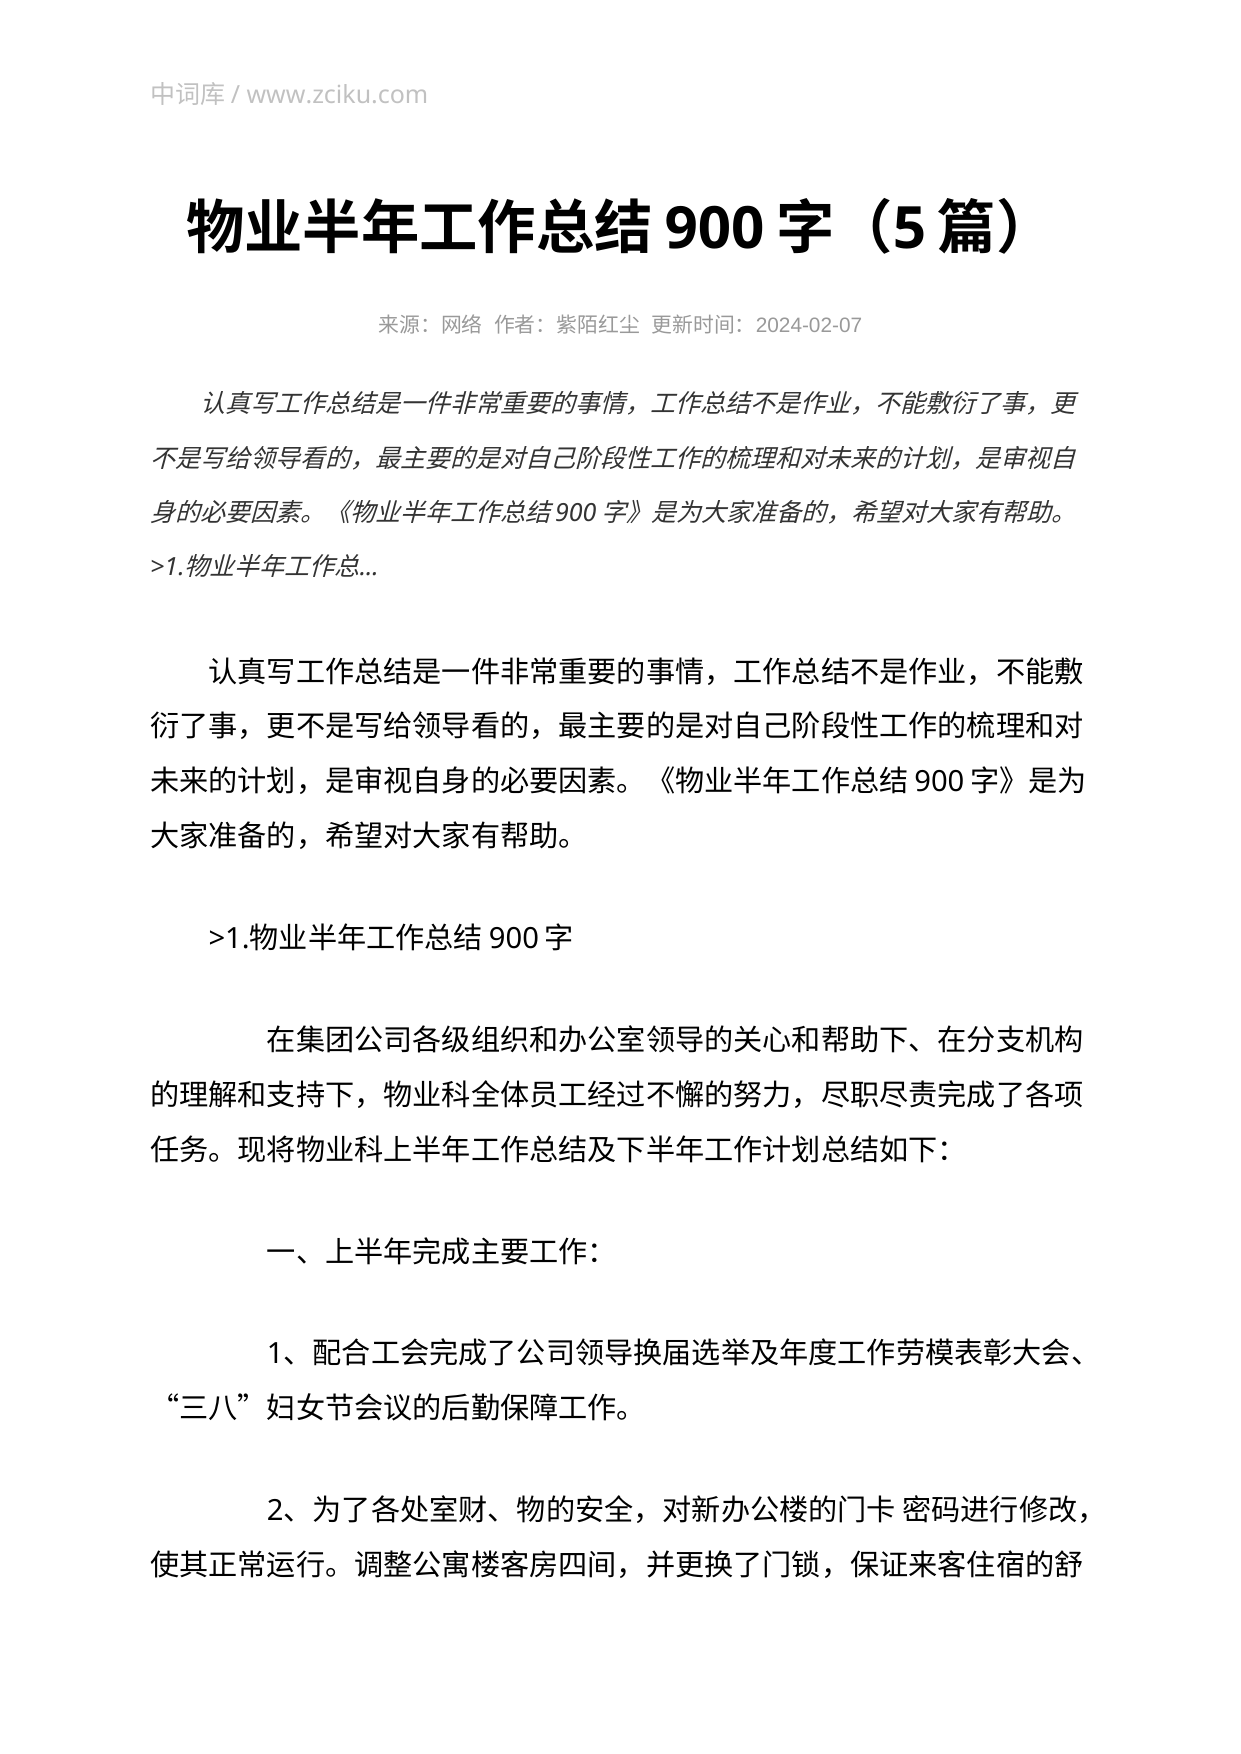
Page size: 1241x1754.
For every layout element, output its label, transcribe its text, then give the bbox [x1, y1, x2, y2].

text >1.物业半年工作总结900字 [150, 915, 1090, 957]
text 认真写工作总结是一件非常重要的事情，工作总结不是作业，不能敷衍了事，更不是写给领导看的，最主要的是对自己阶段性工作的梳理和对未来的计划，是审视自身的必要因素。《物业半年工作总结900字》是为大家准备的，希望对大家有帮助。 [150, 648, 1090, 855]
text 1、配合工会完成了公司领导换届选举及年度工作劳模表彰大会、“三八”妇女节会议的后勤保障工作。 [150, 1330, 1090, 1427]
subtitle 物业半年工作总结900字（5篇） [150, 181, 1090, 266]
text 认真写工作总结是一件非常重要的事情，工作总结不是作业，不能敷衍了事，更不是写给领导看的，最主要的是对自己阶段性工作的梳理和对未来的计划，是审视自身的必要因素。《物业半年工作总结900字》是为大家准备的，希望对大家有帮助。>1.物业半年工作总... [150, 384, 1090, 583]
text 一、上半年完成主要工作： [150, 1228, 1090, 1271]
text 来源：网络 作者：紫陌红尘 更新时间：2024-02-07 [150, 313, 1090, 337]
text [150, 1487, 1090, 1584]
text 在集团公司各级组织和办公室领导的关心和帮助下、在分支机构的理解和支持下，物业科全体员工经过不懈的努力，尽职尽责完成了各项任务。现将物业科上半年工作总结及下半年工作计划总结如下： [150, 1017, 1090, 1169]
